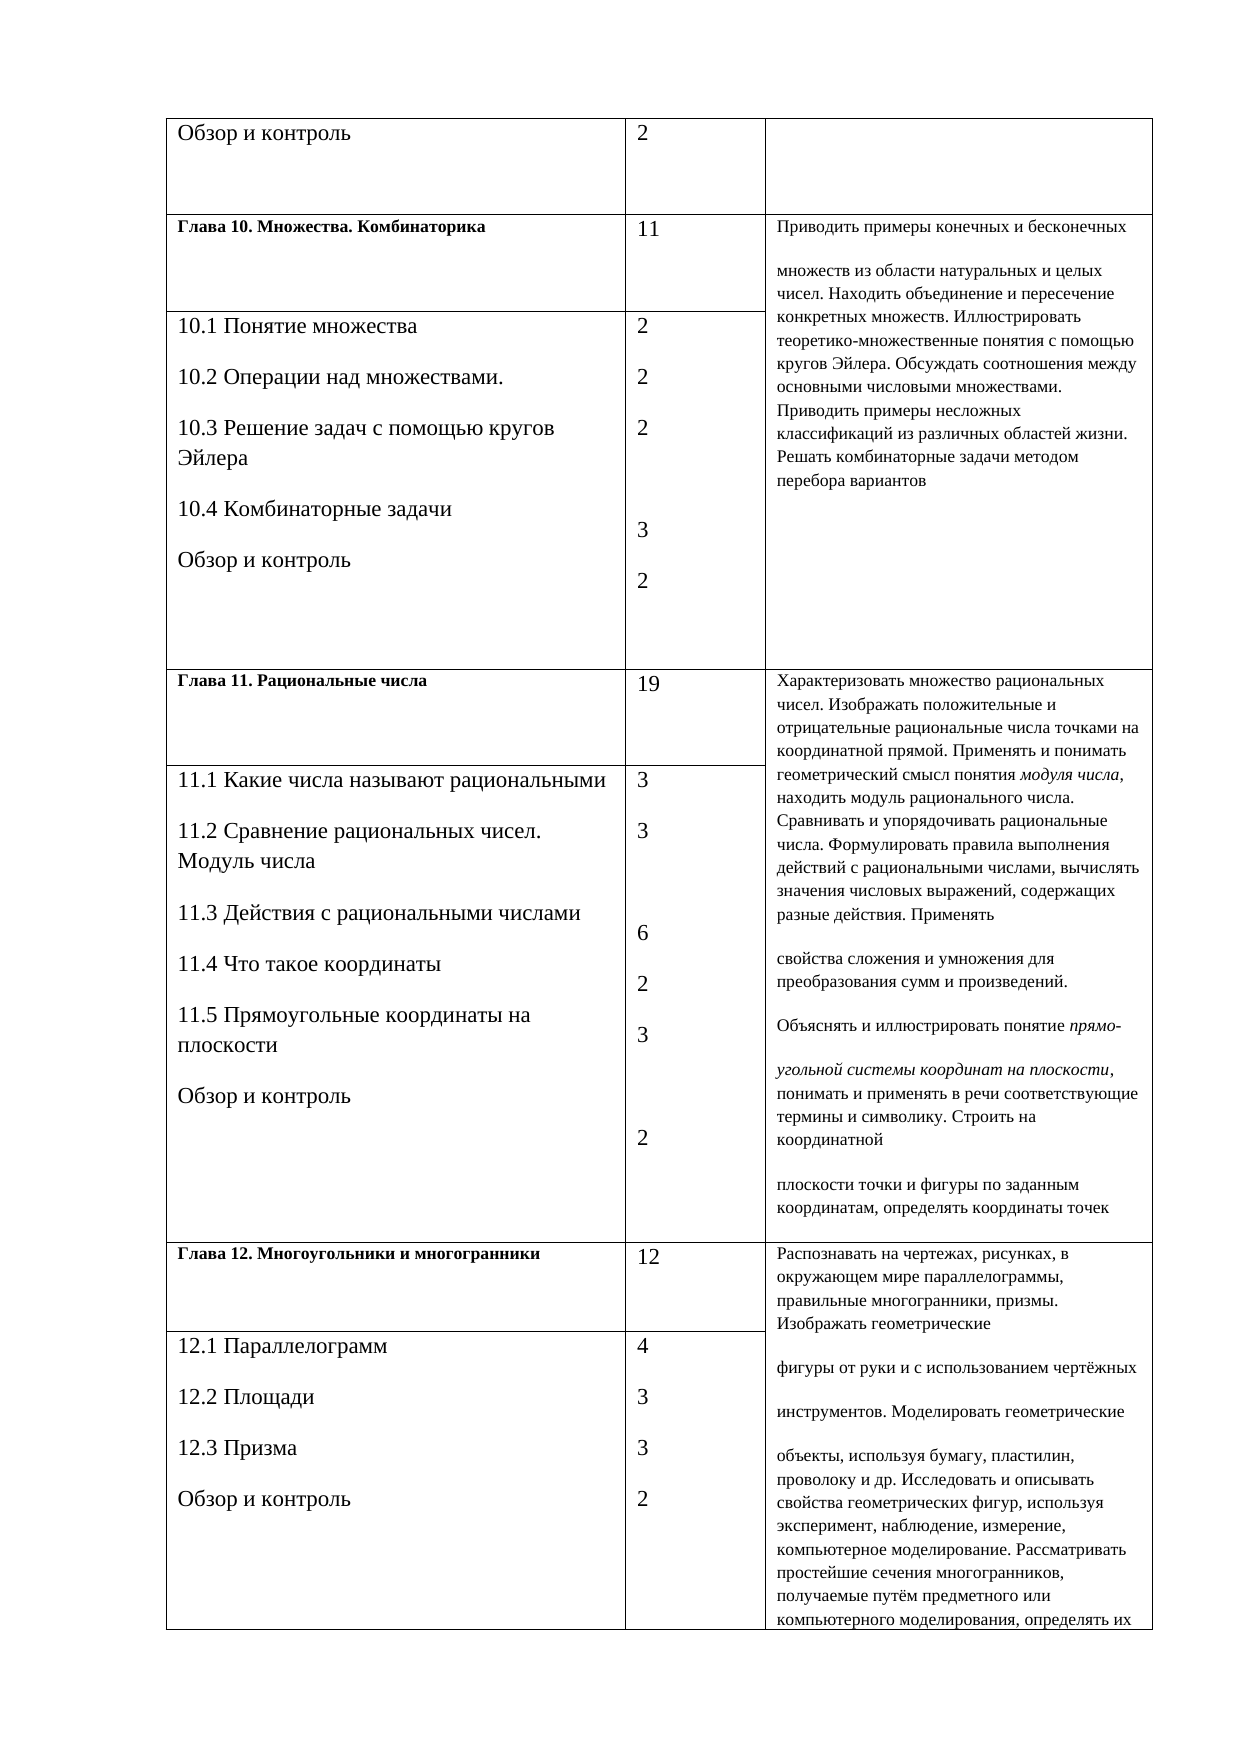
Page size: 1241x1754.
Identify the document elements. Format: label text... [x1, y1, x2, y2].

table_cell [167, 119, 625, 214]
table_cell 11.1 Какие числа называют рациональными 11.2 Сравнение рациональных чисел. Модуль числа 11.3 Действия с рациональными числами 11.4 Что такое координаты 11.5 Прямоугольные координаты на плоскости Обзор и контроль [167, 766, 625, 1242]
table_cell 3 3 6 2 3 2 [626, 766, 765, 1242]
table_cell 11 [626, 215, 765, 311]
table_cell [167, 1332, 625, 1629]
table_cell Характеризовать множество рациональных чисел. Изображать положительные и отрицательные рациональные числа точками на координатной прямой. Применять и понимать геометрический смысл понятия модуля числа, находить модуль рационального числа. Сравнивать и упорядочивать рациональные числа. Формулировать правила выполнения действий с рациональными числами, вычислять значения числовых выражений, содержащих разные действия. Применять свойства сложения и умножения для преобразования сумм и произведений. Объяснять и иллюстрировать понятие прямо- угольной системы координат на плоскости, понимать и применять в речи соответствующие термины и символику. Строить на координатной плоскости точки и фигуры по заданным координатам, определять координаты точек [766, 670, 1152, 1242]
table_cell 2 2 2 3 2 [626, 312, 765, 669]
table_cell Распознавать на чертежах, рисунках, в окружающем мире параллелограммы, правильные многогранники, призмы. Изображать геометрические фигуры от руки и с использованием чертёжных инструментов. Моделировать геометрические объекты, используя бумагу, пластилин, проволоку и др. Исследовать и описывать свойства геометрических фигур, используя эксперимент, наблюдение, измерение, компьютерное моделирование. Рассматривать простейшие сечения многогранников, получаемые путём предметного или компьютерного моделирования, определять их вид. Изготавливать призмы из развёрток; распознавать развёртки цилиндра и конуса. Решать задачи на нахождение площадей [766, 1243, 1152, 1629]
table_cell Приводить примеры конечных и бесконечных множеств из области натуральных и целых чисел. Находить объединение и пересечение конкретных множеств. Иллюстрировать теоретико-множественные понятия с помощью кругов Эйлера. Обсуждать соотношения между основными числовыми множествами. Приводить примеры несложных классификаций из различных областей жизни. Решать комбинаторные задачи методом перебора вариантов [766, 215, 1152, 669]
table_cell 12 [626, 1243, 765, 1331]
table_cell Глава 11. Рациональные числа [167, 670, 625, 765]
table_cell Глава 12. Многоугольники и многогранники [167, 1243, 625, 1331]
table_cell 4 3 3 2 [626, 1332, 765, 1629]
table_cell Глава 10. Множества. Комбинаторика [167, 215, 625, 311]
table_cell 2 2 3 3 4 2 [626, 119, 765, 214]
table_cell 19 [626, 670, 765, 765]
table_cell 10.1 Понятие множества 10.2 Операции над множествами. 10.3 Решение задач с помощью кругов Эйлера 10.4 Комбинаторные задачи Обзор и контроль [167, 312, 625, 669]
